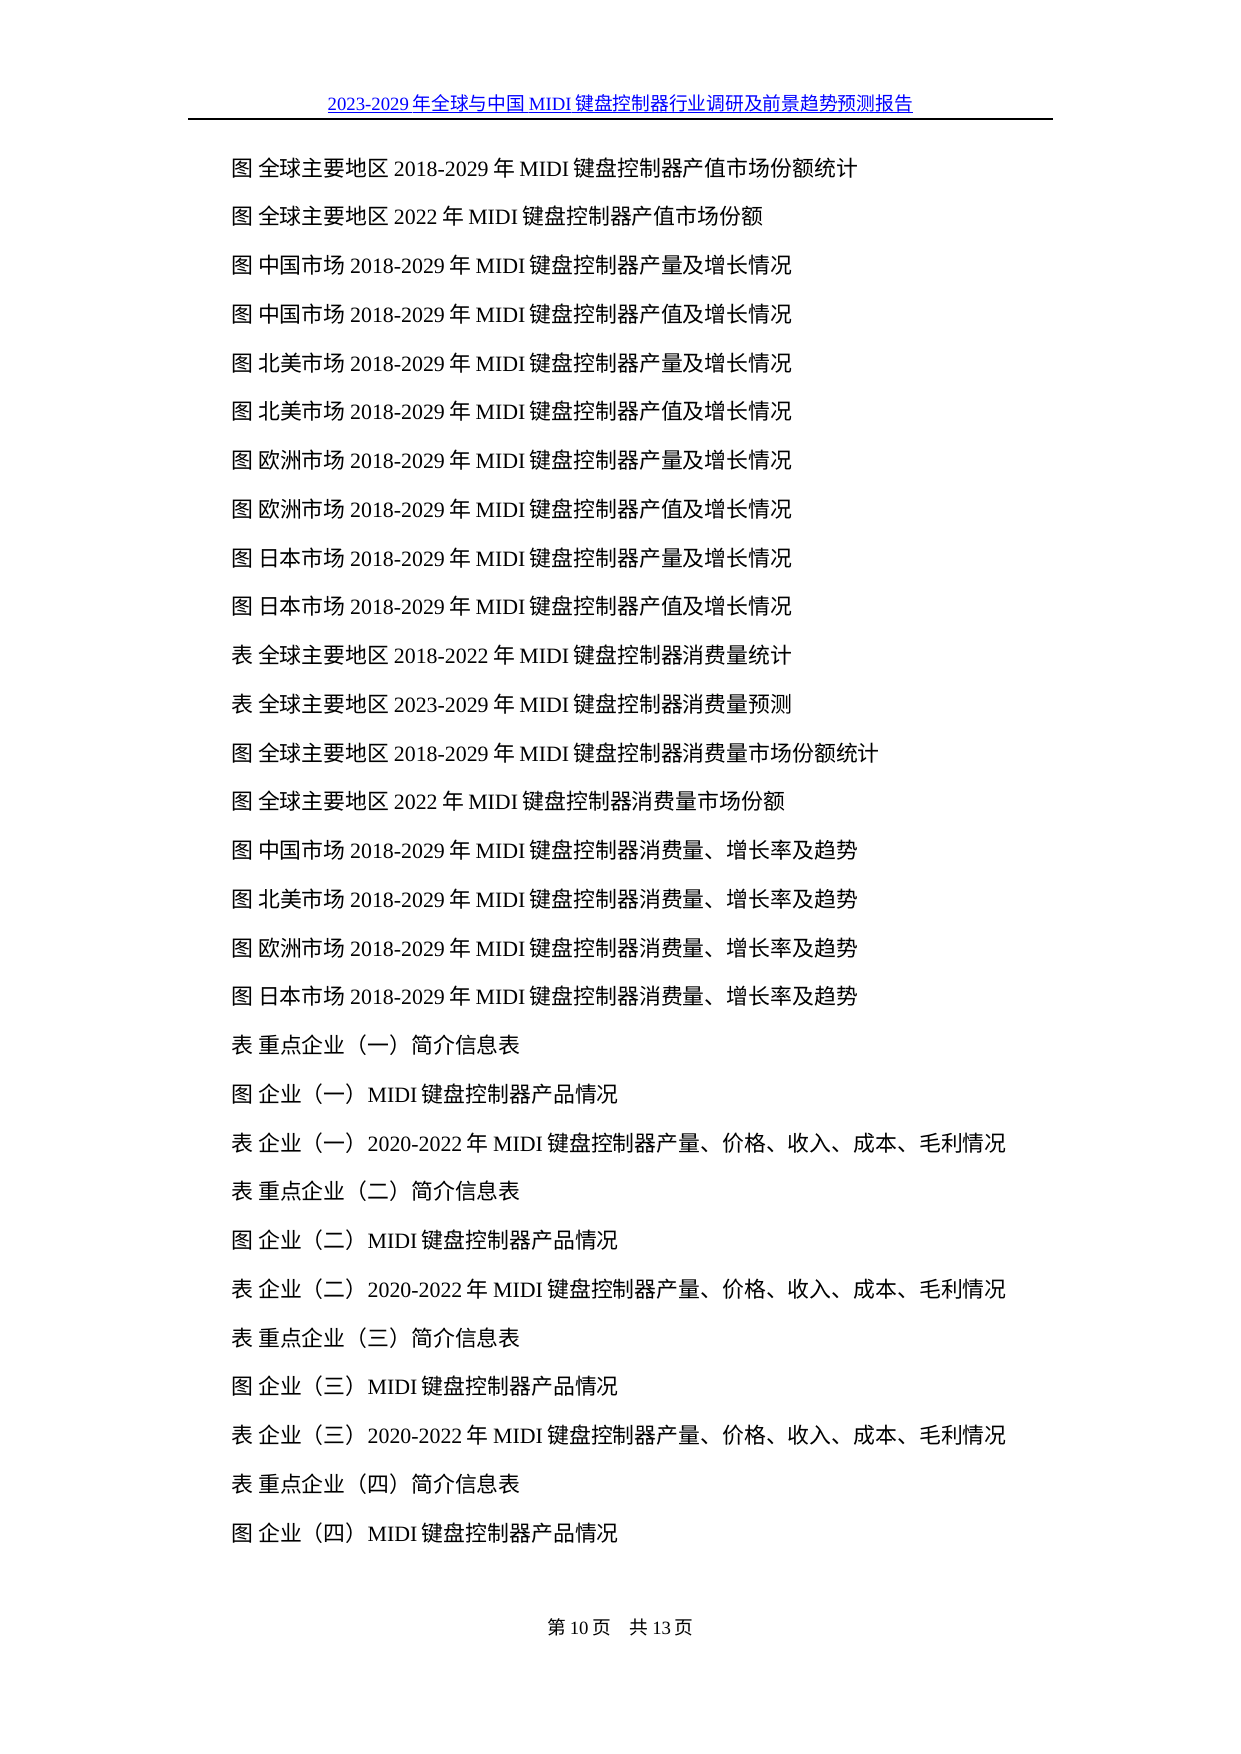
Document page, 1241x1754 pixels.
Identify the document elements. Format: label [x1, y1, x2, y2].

text [187, 150, 1053, 1548]
